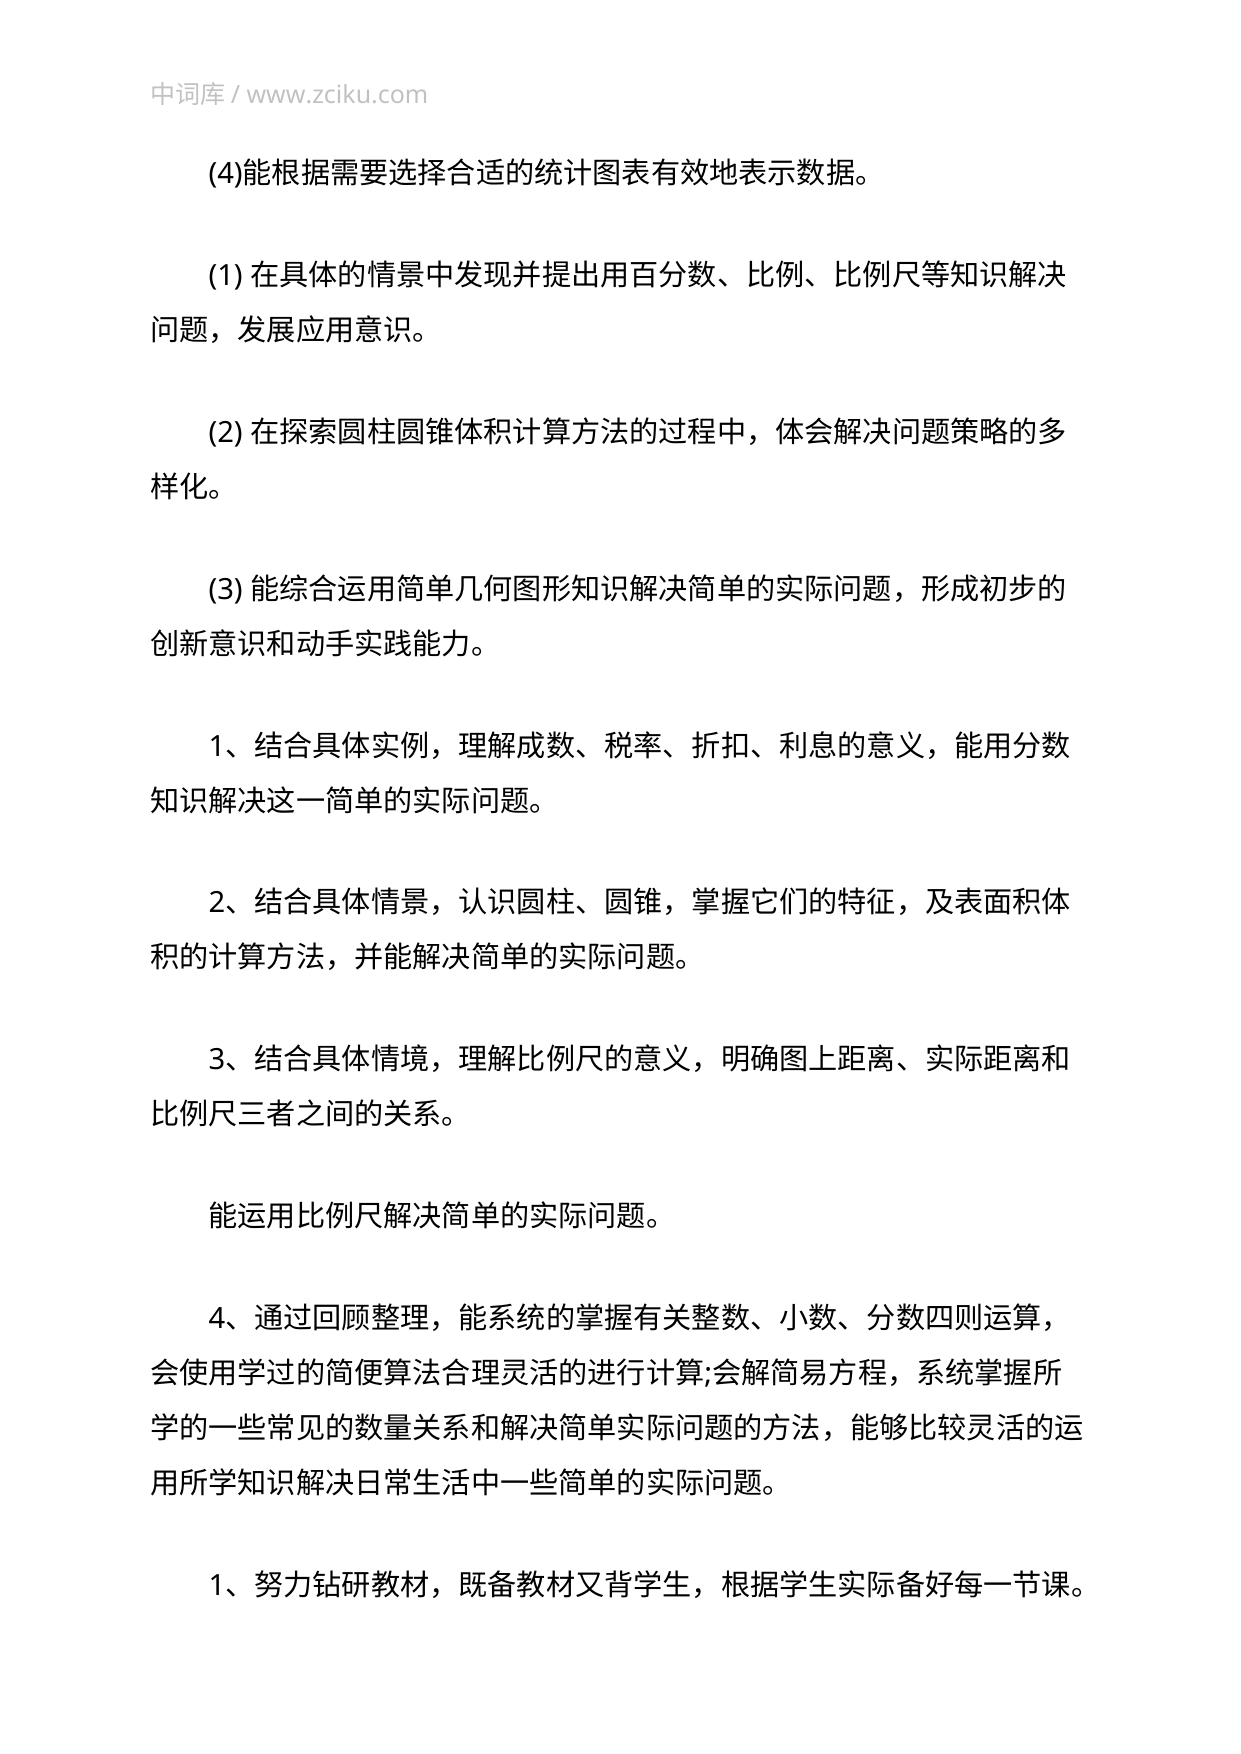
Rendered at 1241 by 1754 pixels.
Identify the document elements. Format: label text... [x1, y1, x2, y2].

text 4、通过回顾整理，能系统的掌握有关整数、小数、分数四则运算，会使用学过的简便算法合理灵活的进行计算;会解简易方程，系统掌握所学的一些常见的数量关系和解决简单实际问题的方法，能够比较灵活的运用所学知识解决日常生活中一些简单的实际问题。 [150, 1294, 1090, 1502]
text (4)能根据需要选择合适的统计图表有效地表示数据。 [150, 150, 1090, 192]
text 2、结合具体情景，认识圆柱、圆锥，掌握它们的特征，及表面积体积的计算方法，并能解决简单的实际问题。 [150, 879, 1090, 976]
text (3) 能综合运用简单几何图形知识解决简单的实际问题，形成初步的创新意识和动手实践能力。 [150, 566, 1090, 663]
text (2) 在探索圆柱圆锥体积计算方法的过程中，体会解决问题策略的多样化。 [150, 409, 1090, 506]
text 1、努力钻研教材，既备教材又背学生，根据学生实际备好每一节课。 [150, 1561, 1090, 1603]
text 能运用比例尺解决简单的实际问题。 [150, 1193, 1090, 1235]
text 1、结合具体实例，理解成数、税率、折扣、利息的意义，能用分数知识解决这一简单的实际问题。 [150, 722, 1090, 819]
text 3、结合具体情境，理解比例尺的意义，明确图上距离、实际距离和比例尺三者之间的关系。 [150, 1036, 1090, 1133]
text (1) 在具体的情景中发现并提出用百分数、比例、比例尺等知识解决问题，发展应用意识。 [150, 252, 1090, 349]
